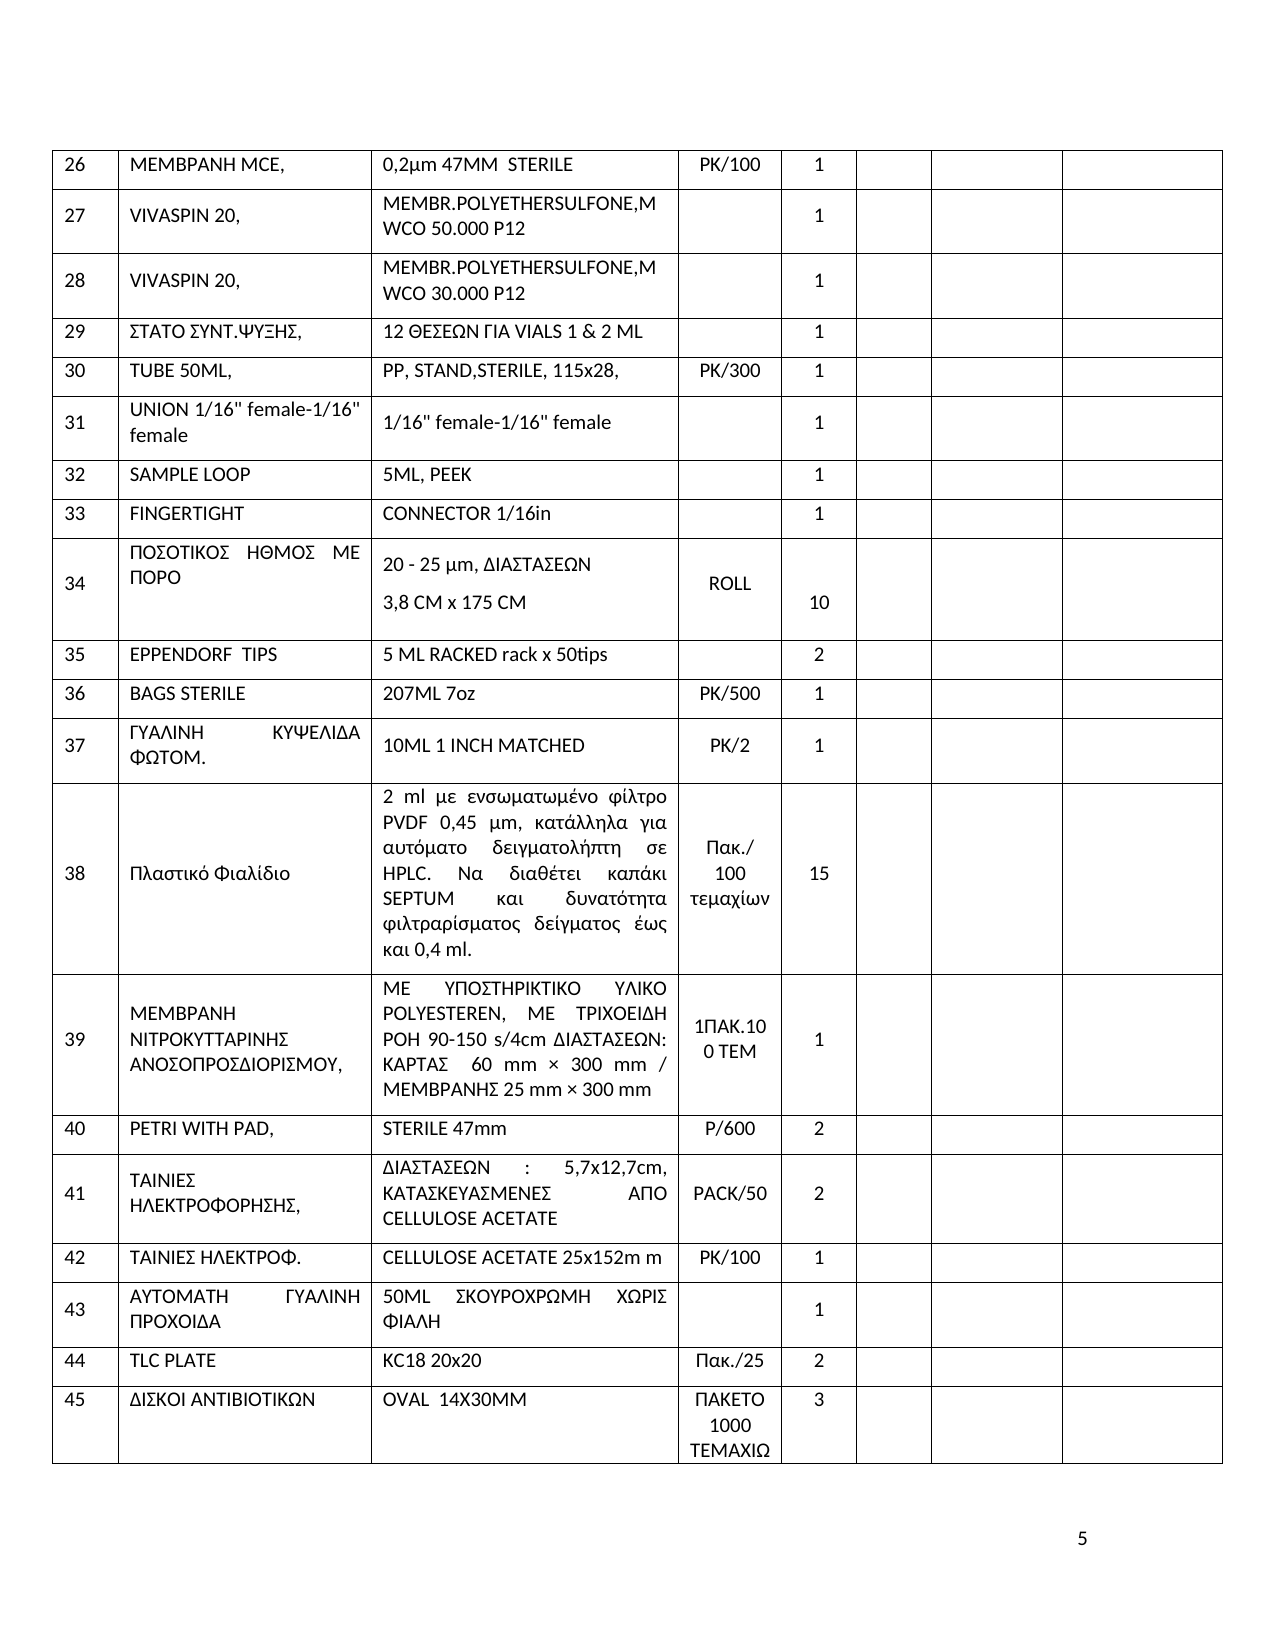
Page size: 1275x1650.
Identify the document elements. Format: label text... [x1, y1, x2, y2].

table_cell [857, 784, 931, 974]
table_cell ΔΙΑΣΤΑΣΕΩΝ : 5,7x12,7cm, ΚΑΤΑΣΚΕΥΑΣΜΕΝΕΣ ΑΠΌ CELLULOSE ACETATE [372, 1155, 678, 1243]
table_cell 1/16" female-1/16" female [372, 397, 678, 460]
table_cell [857, 500, 931, 538]
table_cell [857, 975, 931, 1114]
table_cell [857, 397, 931, 460]
table_cell [857, 1283, 931, 1347]
table_cell 1 [782, 1283, 856, 1347]
table_cell 12 ΘΕΣΕΩΝ ΓΙΑ VIALS 1 & 2 ML [372, 319, 678, 357]
table_cell 30 [53, 358, 118, 396]
table_cell TLC PLATE [119, 1348, 371, 1386]
table_cell 34 [53, 539, 118, 640]
table_cell 2 [782, 641, 856, 679]
table_cell [1063, 680, 1222, 718]
table_cell [932, 719, 1062, 782]
table_cell ΤΑΙΝΙΕΣ ΗΛΕΚΤΡΟΦ. [119, 1244, 371, 1282]
table_cell [932, 784, 1062, 974]
table_cell KC18 20x20 [372, 1348, 678, 1386]
table_cell 44 [53, 1348, 118, 1386]
table_cell 207ML 7oz [372, 680, 678, 718]
table_cell [932, 461, 1062, 499]
table_cell 42 [53, 1244, 118, 1282]
table_cell [1063, 397, 1222, 460]
table_cell ΠΟΣΟΤΙΚΟΣ ΗΘΜΟΣ ΜΕ ΠΟΡΟ [119, 539, 371, 640]
table_cell UNION 1/16" female-1/16" female [119, 397, 371, 460]
table_cell 32 [53, 461, 118, 499]
table_cell [679, 397, 781, 460]
table_cell 35 [53, 641, 118, 679]
table_cell 1 [782, 975, 856, 1114]
table_cell [932, 397, 1062, 460]
table_cell [1063, 254, 1222, 318]
table_cell [857, 1387, 931, 1463]
table_cell [1063, 358, 1222, 396]
table_cell [857, 680, 931, 718]
table_cell [1063, 151, 1222, 189]
table_cell SAMPLE LOOP [119, 461, 371, 499]
table_cell [1063, 1283, 1222, 1347]
table_cell [857, 719, 931, 782]
table_cell [857, 461, 931, 499]
table_cell 5 ML RACKED rack x 50tips [372, 641, 678, 679]
table_cell CELLULOSE ACETATE 25x152m m [372, 1244, 678, 1282]
table_cell PK/100 [679, 1244, 781, 1282]
table_cell BAGS STERILE [119, 680, 371, 718]
table_cell [932, 1244, 1062, 1282]
table_cell TUBE 50ML, [119, 358, 371, 396]
table_cell ΣΤΑΤΟ ΣΥΝΤ.ΨΥΞΗΣ, [119, 319, 371, 357]
table_cell PK/300 [679, 358, 781, 396]
table_cell VIVASPIN 20, [119, 254, 371, 318]
table_cell Πακ./ 100 τεμαχίων [679, 784, 781, 974]
table_cell [857, 358, 931, 396]
table_cell 29 [53, 319, 118, 357]
table_cell OVAL 14X30MM [372, 1387, 678, 1463]
table_cell ΜΕΜΒΡΑΝΗ MCE, [119, 151, 371, 189]
table_cell ΓΥΑΛΙΝΗ ΚΥΨΕΛΙΔΑ ΦΩΤΟΜ. [119, 719, 371, 782]
table_cell [932, 500, 1062, 538]
table_cell [1063, 1116, 1222, 1153]
table_cell [1063, 641, 1222, 679]
table_cell [1063, 1387, 1222, 1463]
table_cell 1 [782, 190, 856, 253]
table_cell 1 [782, 254, 856, 318]
table_cell [1063, 1348, 1222, 1386]
table_cell ΤΑΙΝΙΕΣ ΗΛΕΚΤΡΟΦΟΡΗΣΗΣ, [119, 1155, 371, 1243]
table_cell [1063, 190, 1222, 253]
table_cell 10ML 1 INCH MATCHED [372, 719, 678, 782]
table_cell [932, 1387, 1062, 1463]
table_cell [679, 254, 781, 318]
table_cell PK/2 [679, 719, 781, 782]
table_cell [932, 1116, 1062, 1153]
table_cell [857, 319, 931, 357]
table_cell ΔΙΣΚΟΙ ΑΝΤΙΒΙΟΤΙΚΩΝ [119, 1387, 371, 1463]
table_cell [1063, 1155, 1222, 1243]
table_cell ΑΥΤΟΜΑΤΗ ΓΥΑΛΙΝΗ ΠΡΟΧΟΙΔΑ [119, 1283, 371, 1347]
table_cell [1063, 975, 1222, 1114]
table_cell [932, 539, 1062, 640]
table_cell [679, 319, 781, 357]
table_cell 43 [53, 1283, 118, 1347]
table_cell 1 [782, 319, 856, 357]
table_cell [1063, 784, 1222, 974]
table_cell MEMBR.POLYETHERSULFONE,MWCO 50.000 P12 [372, 190, 678, 253]
table_cell [679, 1283, 781, 1347]
table_cell [1063, 539, 1222, 640]
table_cell [932, 190, 1062, 253]
table_cell [932, 151, 1062, 189]
table_cell PK/100 [679, 151, 781, 189]
table_cell [1063, 461, 1222, 499]
table_cell FINGERTIGHT [119, 500, 371, 538]
table_cell Πακ./25 [679, 1348, 781, 1386]
table_cell 1 [782, 719, 856, 782]
table_cell 3 [782, 1387, 856, 1463]
table_cell [932, 641, 1062, 679]
table_cell MEMBR.POLYETHERSULFONE,MWCO 30.000 P12 [372, 254, 678, 318]
table_cell [857, 1155, 931, 1243]
table_cell [679, 500, 781, 538]
table_cell ΜΕ ΥΠΟΣΤΗΡΙΚΤΙΚΟ ΥΛΙΚΟ POLYESTEREN, ME ΤΡΙΧΟΕΙΔΗ ΡΟΗ 90-150 s/4cm ΔΙΑΣΤΑΣΕΩΝ: KAΡΤΑΣ 60 mm × 300 mm / ΜΕΜΒΡΑΝΗΣ 25 mm × 300 mm [372, 975, 678, 1114]
table_cell [1063, 319, 1222, 357]
table_cell 1 [782, 151, 856, 189]
table_cell [932, 1283, 1062, 1347]
table_cell [679, 641, 781, 679]
table_cell [932, 975, 1062, 1114]
table_cell 5ML, PEEK [372, 461, 678, 499]
table_cell 1 [782, 461, 856, 499]
table_cell 33 [53, 500, 118, 538]
table_cell 1 [782, 680, 856, 718]
table_cell 1 [782, 500, 856, 538]
table_cell 2 [782, 1348, 856, 1386]
table_cell P/600 [679, 1116, 781, 1153]
table_cell [679, 190, 781, 253]
table_cell [857, 1244, 931, 1282]
table_cell Πλαστικό Φιαλίδιο [119, 784, 371, 974]
table_cell 40 [53, 1116, 118, 1153]
table_cell 26 [53, 151, 118, 189]
table_cell 31 [53, 397, 118, 460]
table_cell 2 [782, 1155, 856, 1243]
table_cell 1 [782, 1244, 856, 1282]
table_cell [1063, 719, 1222, 782]
table_cell [857, 641, 931, 679]
table_cell ROLL [679, 539, 781, 640]
table_cell [679, 461, 781, 499]
table_cell 50ML ΣΚΟΥΡΟΧΡΩΜΗ ΧΩΡΙΣ ΦΙΑΛΗ [372, 1283, 678, 1347]
table_cell [857, 190, 931, 253]
table_cell 39 [53, 975, 118, 1114]
table_cell [932, 254, 1062, 318]
table_cell 45 [53, 1387, 118, 1463]
table_cell PETRI WITH PAD, [119, 1116, 371, 1153]
table_cell PACK/50 [679, 1155, 781, 1243]
table_cell 27 [53, 190, 118, 253]
table_cell 41 [53, 1155, 118, 1243]
table_cell PK/500 [679, 680, 781, 718]
table_cell [932, 1155, 1062, 1243]
table_cell 38 [53, 784, 118, 974]
table_cell 1 [782, 397, 856, 460]
table_cell [932, 680, 1062, 718]
table_cell [857, 254, 931, 318]
table_cell 2 [782, 1116, 856, 1153]
table_cell 28 [53, 254, 118, 318]
table_cell 36 [53, 680, 118, 718]
table_cell 2 ml με ενσωματωμένο φίλτρο PVDF 0,45 μm, κατάλληλα για αυτόματο δειγματολήπτη σε ΗPLC. Να διαθέτει καπάκι SEPTUM και δυνατότητα φιλτραρίσματος δείγματος έως και 0,4 ml. [372, 784, 678, 974]
table_cell [857, 1116, 931, 1153]
table_cell VIVASPIN 20, [119, 190, 371, 253]
table_cell PP, STAND,STERILE, 115x28, [372, 358, 678, 396]
table_cell 37 [53, 719, 118, 782]
table_cell ΜΕΜΒΡΑΝΗ ΝΙΤΡΟΚΥΤΤΑΡΙΝΗΣ ΑΝΟΣΟΠΡΟΣΔΙΟΡΙΣΜΟΥ, [119, 975, 371, 1114]
table_cell 1ΠΑΚ.100 ΤΕΜ [679, 975, 781, 1114]
table_cell 0,2μm 47MM STERILE [372, 151, 678, 189]
table_cell 1 [782, 358, 856, 396]
table_cell [857, 539, 931, 640]
table_cell 15 [782, 784, 856, 974]
table_cell [857, 1348, 931, 1386]
table_cell 10 [782, 539, 856, 640]
table_cell [1063, 500, 1222, 538]
table_cell [1063, 1244, 1222, 1282]
table_cell [857, 151, 931, 189]
table_cell CONNECTOR 1/16in [372, 500, 678, 538]
table_cell [932, 1348, 1062, 1386]
table_cell [932, 358, 1062, 396]
table_cell EPPENDORF TIPS [119, 641, 371, 679]
table_cell 20 - 25 μm, ΔΙΑΣΤΑΣΕΩΝ 3,8 CM x 175 CM [372, 539, 678, 640]
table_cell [679, 1387, 781, 1463]
table_cell [932, 319, 1062, 357]
table_cell STERILE 47mm [372, 1116, 678, 1153]
